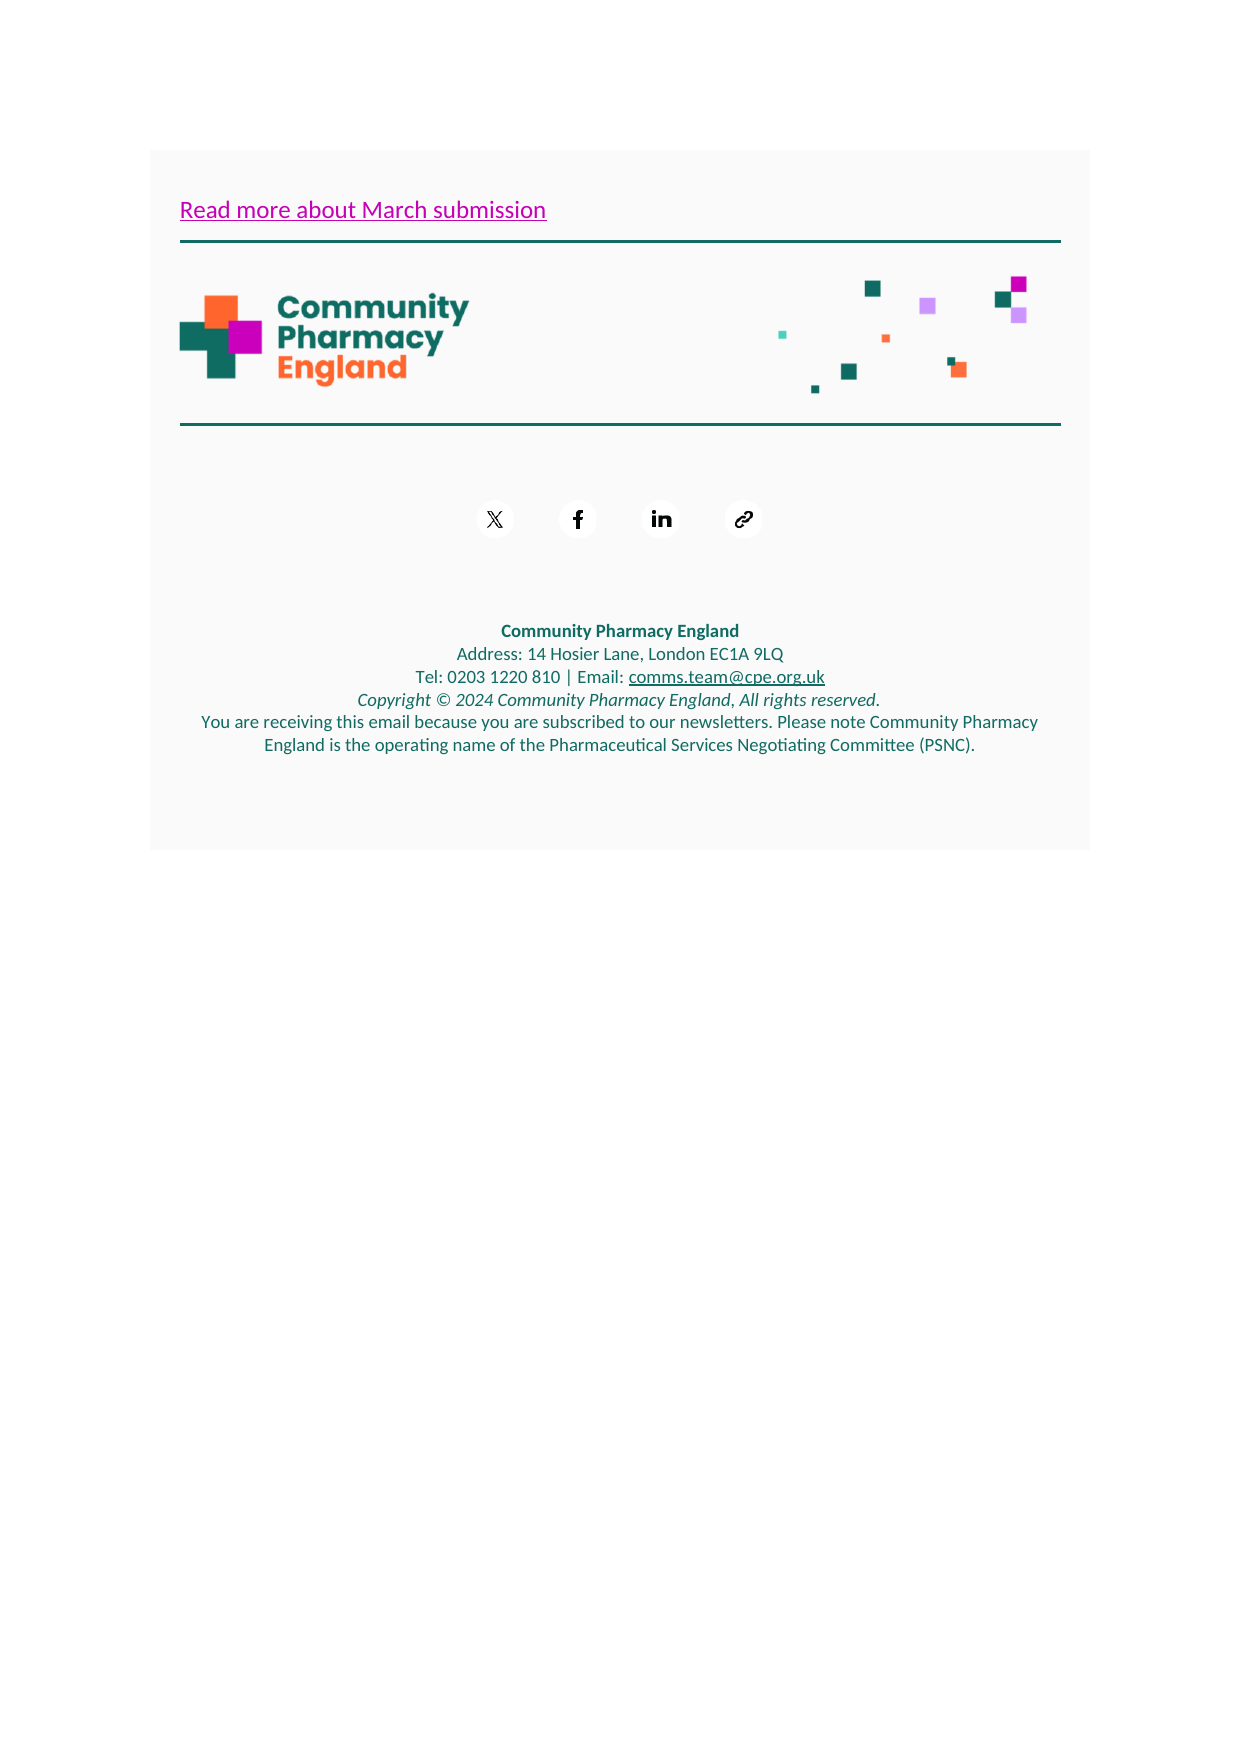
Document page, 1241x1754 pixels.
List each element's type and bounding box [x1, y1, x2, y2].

picture [559, 500, 597, 538]
picture [724, 500, 763, 538]
picture [476, 500, 514, 538]
table_header [150, 150, 1090, 850]
picture [642, 500, 680, 538]
picture [179, 270, 1061, 408]
